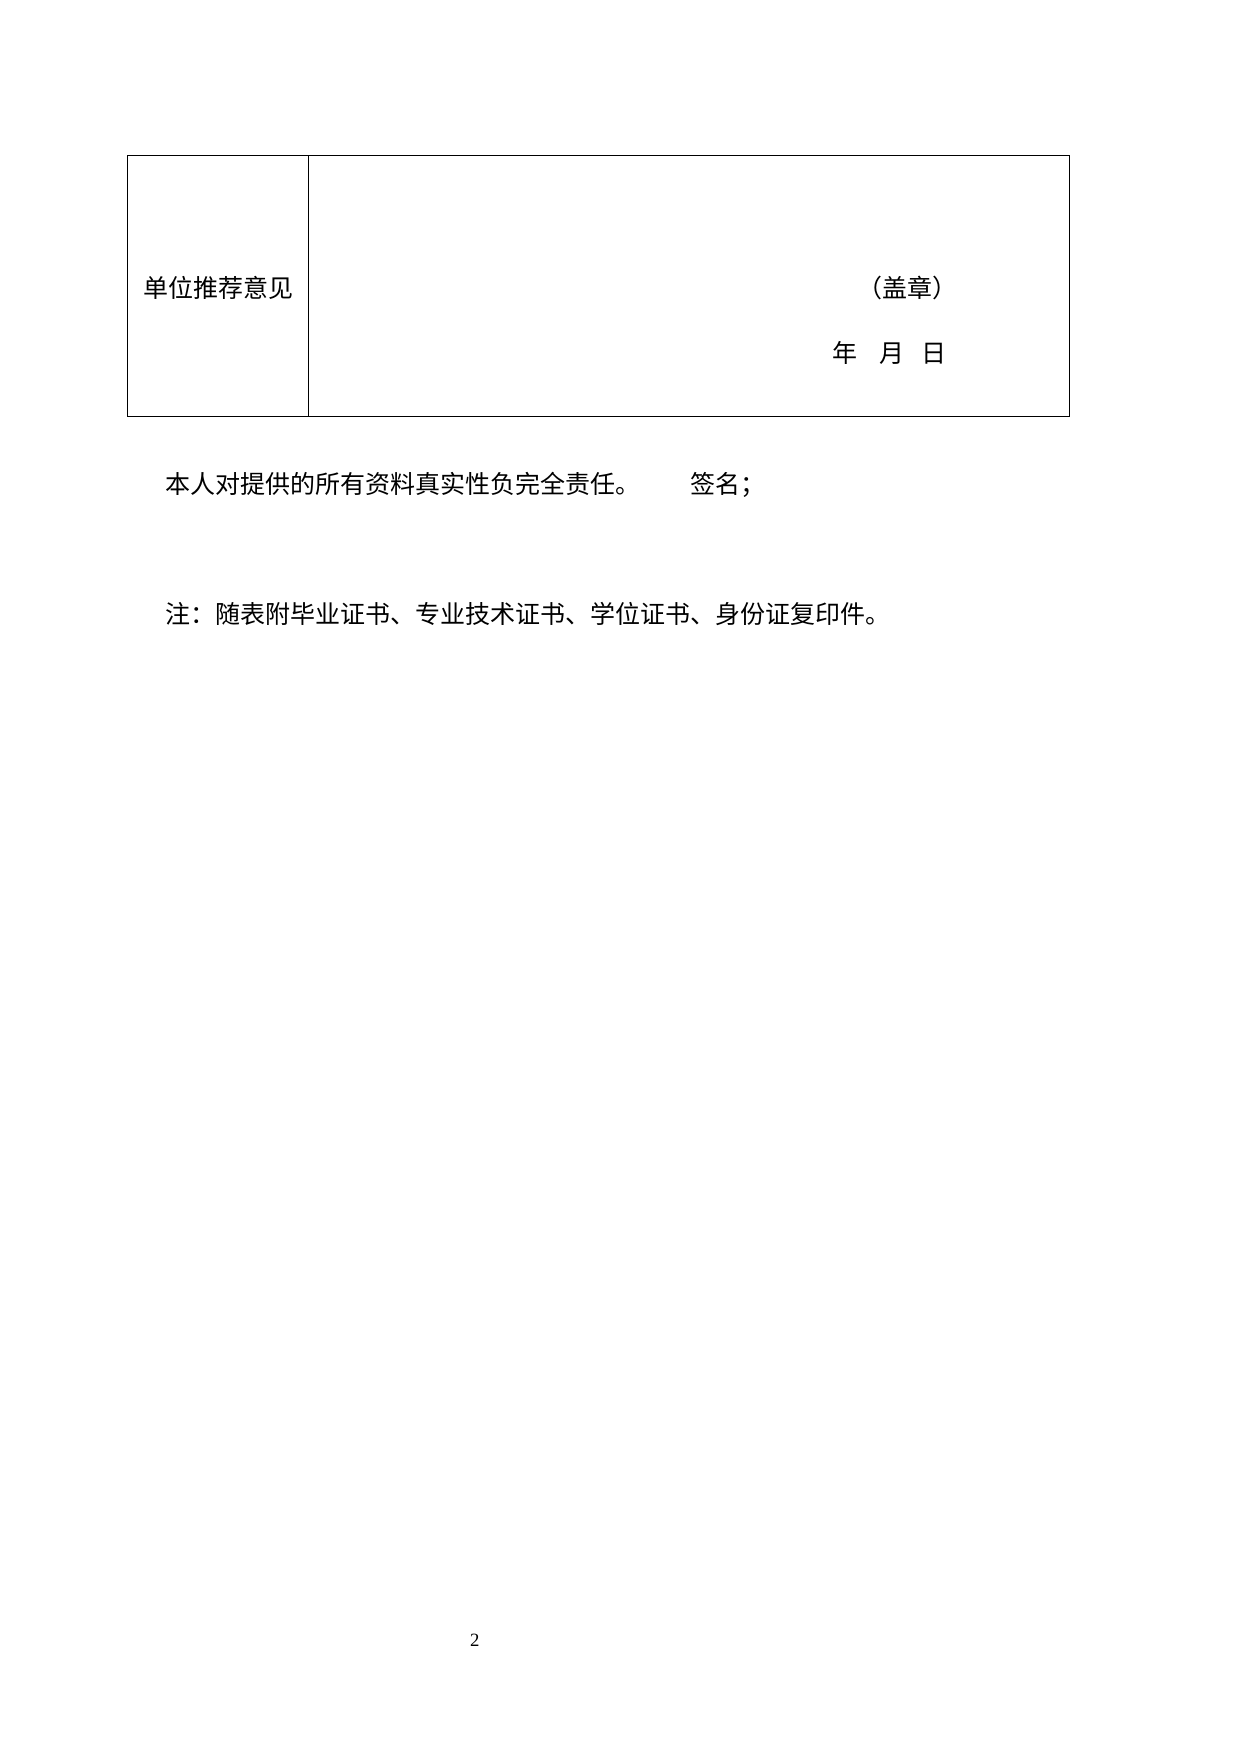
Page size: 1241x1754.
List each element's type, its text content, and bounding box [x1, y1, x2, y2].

text 注：随表附毕业证书、专业技术证书、学位证书、身份证复印件。 [165, 580, 1075, 645]
text 本人对提供的所有资料真实性负完全责任。 签名； [165, 450, 1075, 515]
table_cell （盖章） 年 月 日 [309, 156, 1069, 416]
table_cell 单位推荐意见 [128, 156, 308, 416]
